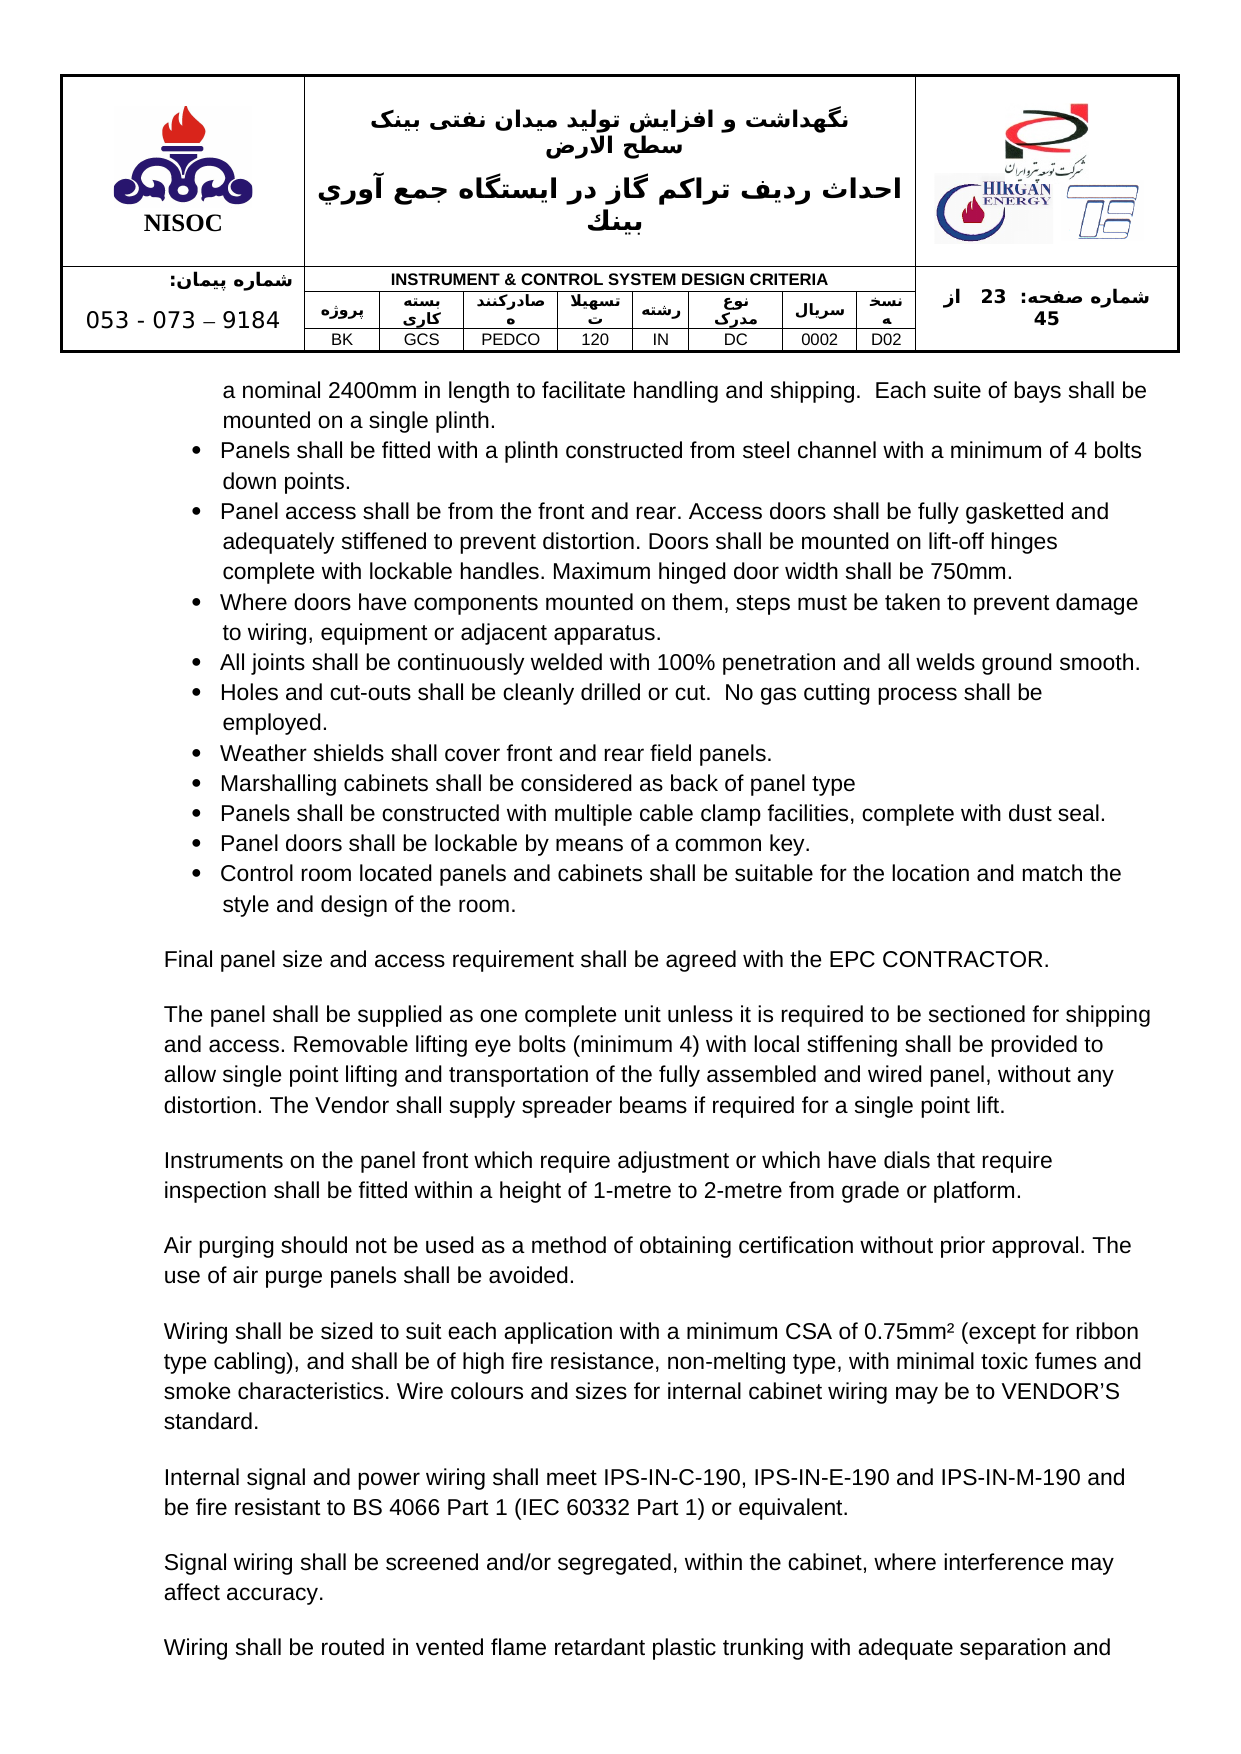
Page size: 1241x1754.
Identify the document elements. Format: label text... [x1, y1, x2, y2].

list Marshalling cabinets shall be considered as back of panel type [192, 770, 1152, 796]
text Final panel size and access requirement shall be agreed with the EPC CONTRACTOR. [164, 946, 1152, 972]
list Holes and cut-outs shall be cleanly drilled or cut. No gas cutting process shall be employed. [192, 679, 1152, 736]
text Internal signal and power wiring shall meet IPS-IN-C-190, IPS-IN-E-190 and IPS-IN-M-190 and be fire resistant to BS 4066 Part 1 (IEC 60332 Part 1) or equivalent. [164, 1463, 1152, 1520]
text Wiring shall be sized to suit each application with a minimum CSA of 0.75mm² (except for ribbon type cabling), and shall be of high fire resistance, non-melting type, with minimal toxic fumes and smoke characteristics. Wire colours and sizes for internal cabinet wiring may be to VENDOR’S standard. [164, 1318, 1152, 1434]
list Weather shields shall cover front and rear field panels. [192, 739, 1152, 766]
list Panel doors shall be lockable by means of a common key. [192, 830, 1152, 856]
picture [934, 103, 1089, 244]
text The panel shall be supplied as one complete unit unless it is required to be sectioned for shipping and access. Removable lifting eye bolts (minimum 4) with local stiffening shall be provided to allow single point lifting and transportation of the fully assembled and wired panel, without any distortion. The Vendor shall supply spreader beams if required for a single point lift. [164, 1001, 1152, 1118]
text Signal wiring shall be screened and/or segregated, within the cabinet, where interference may affect accuracy. [164, 1549, 1152, 1605]
list Panels shall be fitted with a plinth constructed from steel channel with a minimum of 4 bolts down points. [192, 437, 1152, 494]
text Air purging should not be used as a method of obtaining certification without prior approval. The use of air purge panels shall be avoided. [164, 1232, 1152, 1289]
list Panel access shall be from the front and rear. Access doors shall be fully gasketted and adequately stiffened to prevent distortion. Doors shall be mounted on lift-off hinges complete with lockable handles. Maximum hinged door width shall be 750mm. [192, 498, 1152, 584]
list Where doors have components mounted on them, steps must be taken to prevent damage to wiring, equipment or adjacent apparatus. [192, 588, 1152, 645]
list Panels shall be constructed with multiple cable clamp facilities, complete with dust seal. [192, 800, 1152, 826]
list All joints shall be continuously welded with 100% penetration and all welds ground smooth. [192, 649, 1152, 675]
list Control room located panels and cabinets shall be suitable for the location and match the style and design of the room. [192, 860, 1152, 917]
text Instruments on the panel front which require adjustment or which have dials that require inspection shall be fitted within a height of 1-metre to 2-metre from grade or platform. [164, 1147, 1152, 1203]
picture [113, 106, 253, 208]
